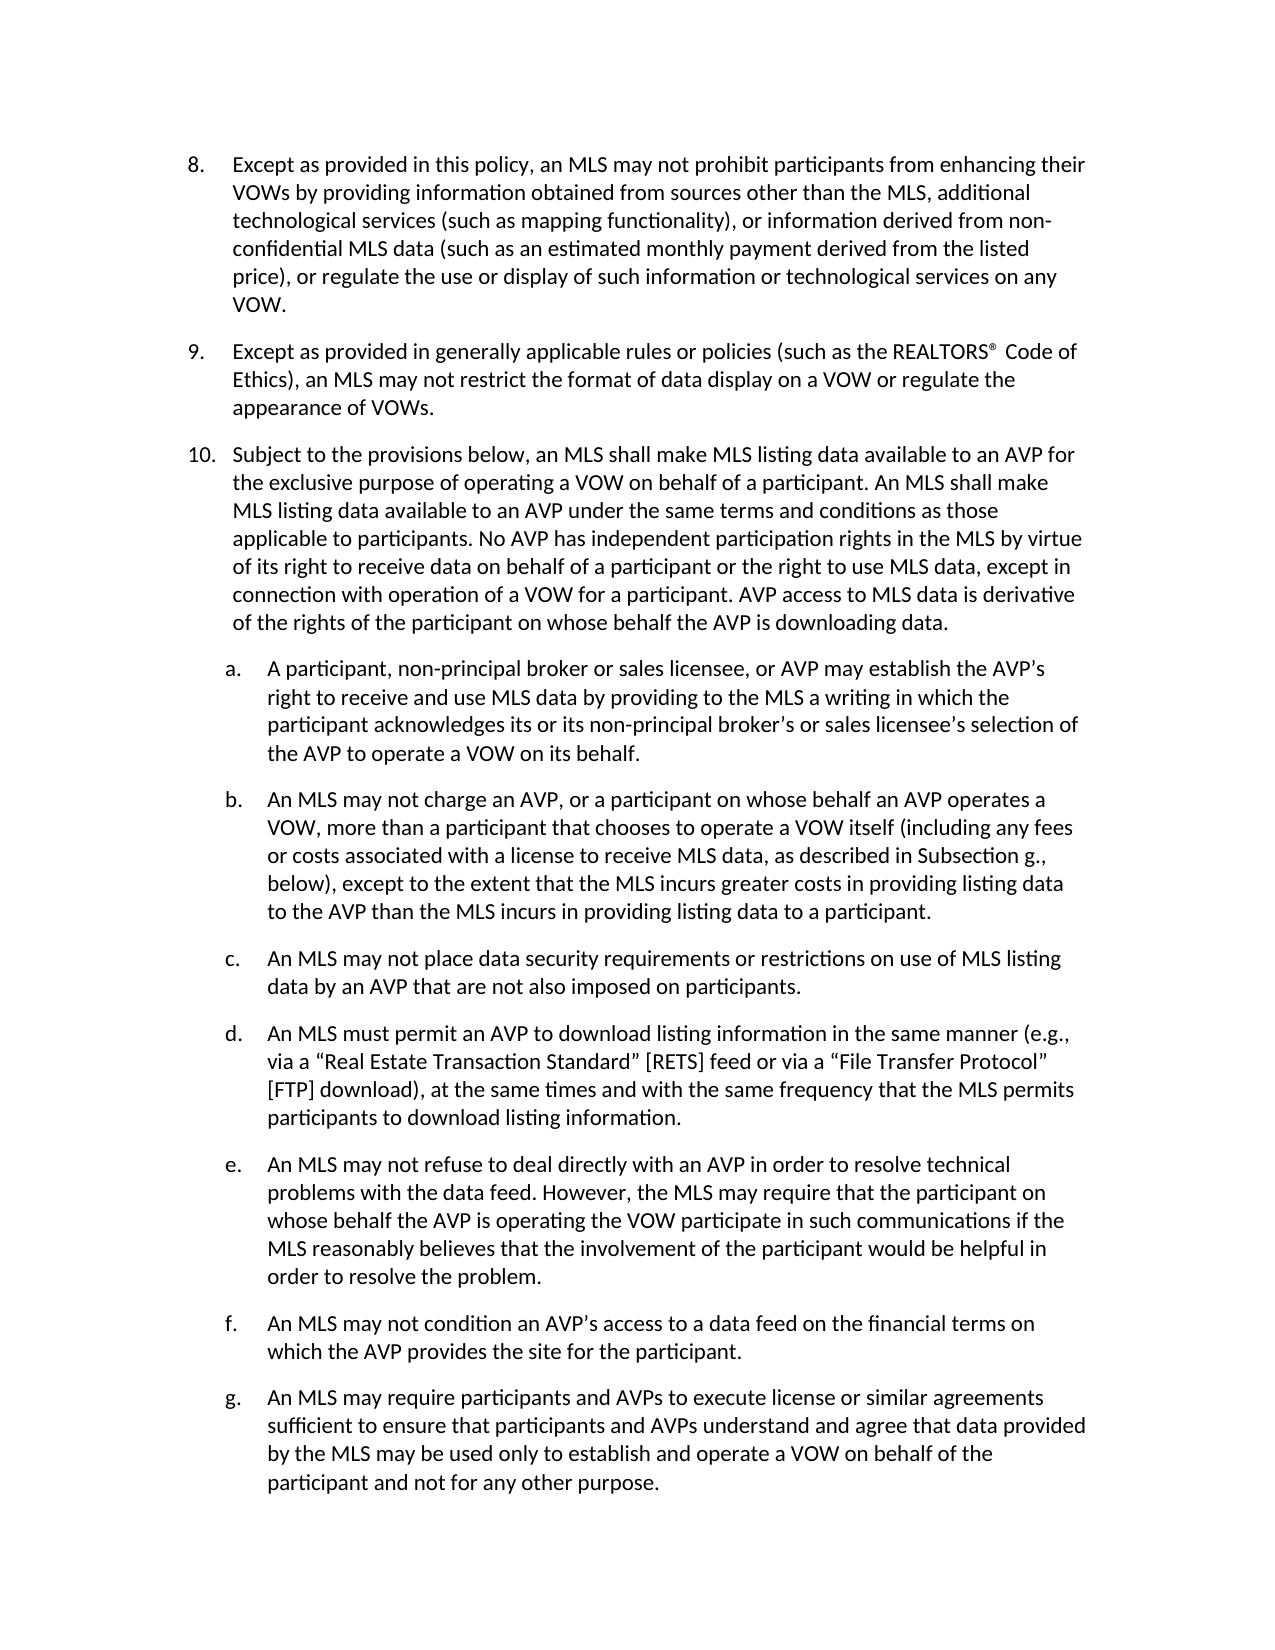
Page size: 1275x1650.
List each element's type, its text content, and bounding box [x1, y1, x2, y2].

list g. An MLS may require participants and AVPs to execute license or similar agreements sufficient to ensure that participants and AVPs understand and agree that data provided by the MLS may be used only to establish and operate a VOW on behalf of the participant and not for any other purpose. [225, 1383, 1087, 1496]
list c. An MLS may not place data security requirements or restrictions on use of MLS listing data by an AVP that are not also imposed on participants. [225, 944, 1087, 1000]
list f. An MLS may not condition an AVP’s access to a data feed on the financial terms on which the AVP provides the site for the participant. [225, 1309, 1087, 1365]
list 10. Subject to the provisions below, an MLS shall make MLS listing data available to an AVP for the exclusive purpose of operating a VOW on behalf of a participant. An MLS shall make MLS listing data available to an AVP under the same terms and conditions as those applicable to participants. No AVP has independent participation rights in the MLS by virtue of its right to receive data on behalf of a participant or the right to use MLS data, except in connection with operation of a VOW for a participant. AVP access to MLS data is derivative of the rights of the participant on whose behalf the AVP is downloading data. [187, 440, 1087, 636]
list d. An MLS must permit an AVP to download listing information in the same manner (e.g., via a “Real Estate Transaction Standard” [RETS] feed or via a “File Transfer Protocol” [FTP] download), at the same times and with the same frequency that the MLS permits participants to download listing information. [225, 1019, 1087, 1131]
list a. A participant, non-principal broker or sales licensee, or AVP may establish the AVP’s right to receive and use MLS data by providing to the MLS a writing in which the participant acknowledges its or its non-principal broker’s or sales licensee’s selection of the AVP to operate a VOW on its behalf. [225, 654, 1087, 767]
list 8. Except as provided in this policy, an MLS may not prohibit participants from enhancing their VOWs by providing information obtained from sources other than the MLS, additional technological services (such as mapping functionality), or information derived from non-confidential MLS data (such as an estimated monthly payment derived from the listed price), or regulate the use or display of such information or technological services on any VOW. [187, 150, 1087, 318]
list 9. Except as provided in generally applicable rules or policies (such as the REALTORS® Code of Ethics), an MLS may not restrict the format of data display on a VOW or regulate the appearance of VOWs. [187, 337, 1087, 421]
list b. An MLS may not charge an AVP, or a participant on whose behalf an AVP operates a VOW, more than a participant that chooses to operate a VOW itself (including any fees or costs associated with a license to receive MLS data, as described in Subsection g., below), except to the extent that the MLS incurs greater costs in providing listing data to the AVP than the MLS incurs in providing listing data to a participant. [225, 785, 1087, 926]
list e. An MLS may not refuse to deal directly with an AVP in order to resolve technical problems with the data feed. However, the MLS may require that the participant on whose behalf the AVP is operating the VOW participate in such communications if the MLS reasonably believes that the involvement of the participant would be helpful in order to resolve the problem. [225, 1150, 1087, 1290]
